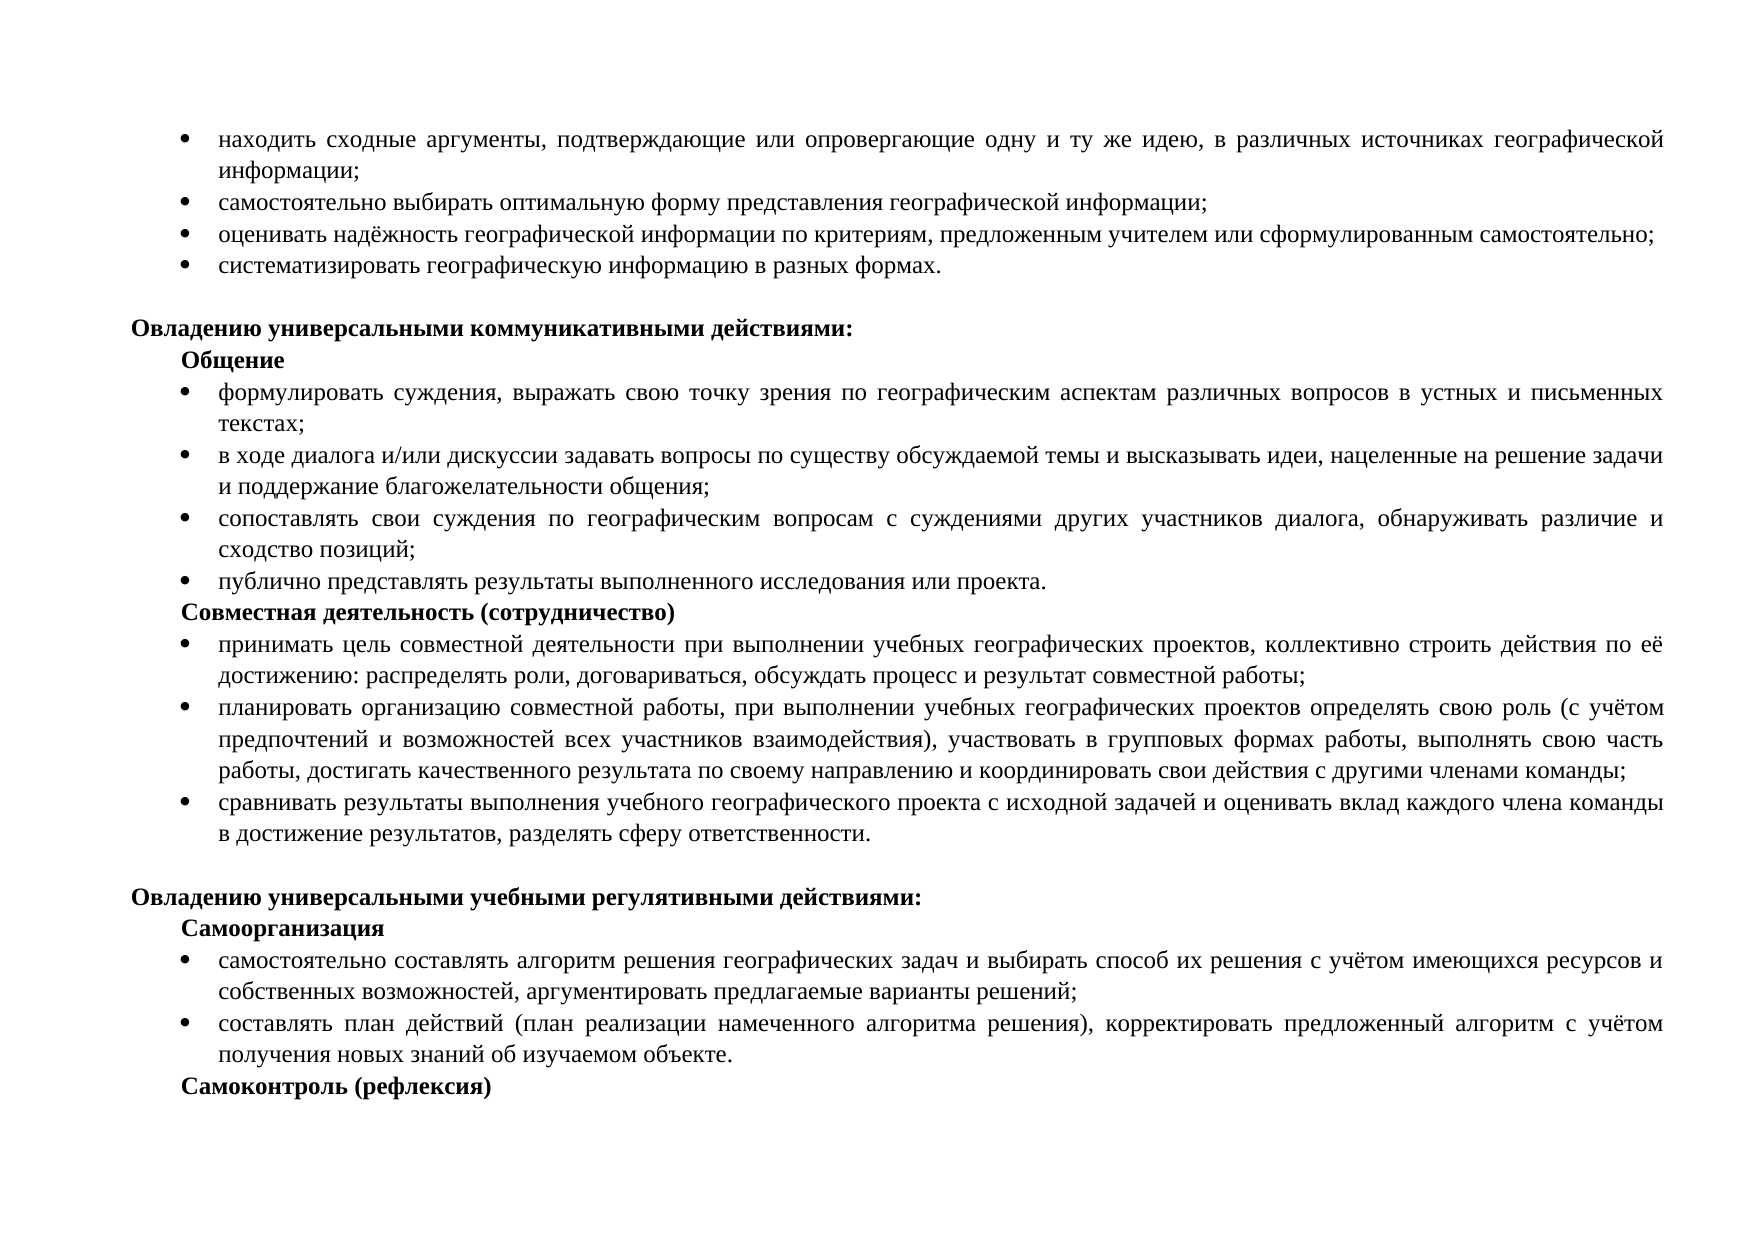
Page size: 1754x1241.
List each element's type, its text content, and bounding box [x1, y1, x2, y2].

text Совместная деятельность (сотрудничество) [118, 597, 1665, 626]
list оценивать надёжность географической информации по критериям, предложенным учителем или сформулированным самостоятельно; [181, 219, 1665, 247]
text Овладению универсальными коммуникативными действиями: [131, 313, 1665, 342]
list самостоятельно выбирать оптимальную форму представления географической информации; [181, 187, 1665, 216]
list самостоятельно составлять алгоритм решения географических задач и выбирать способ их решения с учётом имеющихся ресурсов и собственных возможностей, аргументировать предлагаемые варианты решений; [181, 945, 1665, 1005]
list систематизировать географическую информацию в разных формах. [181, 250, 1665, 279]
list сопоставлять свои суждения по географическим вопросам с суждениями других участников диалога, обнаруживать различие и сходство позиций; [181, 503, 1665, 563]
list публично представлять результаты выполненного исследования или проекта. [181, 566, 1665, 595]
text Овладению универсальными учебными регулятивными действиями: [131, 882, 1665, 910]
list в ходе диалога и/или дискуссии задавать вопросы по существу обсуждаемой темы и высказывать идеи, нацеленные на решение задачи и поддержание благожелательности общения; [181, 440, 1665, 500]
list принимать цель совместной деятельности при выполнении учебных географических проектов, коллективно строить действия по её достижению: распределять роли, договариваться, обсуждать процесс и результат совместной работы; [181, 629, 1665, 689]
list планировать организацию совместной работы, при выполнении учебных географических проектов определять свою роль (с учётом предпочтений и возможностей всех участников взаимодействия), участвовать в групповых формах работы, выполнять свою часть работы, достигать качественного результата по своему направлению и координировать свои действия с другими членами команды; [181, 692, 1665, 784]
list находить сходные аргументы, подтверждающие или опровергающие одну и ту же идею, в различных источниках географической информации; [181, 124, 1665, 184]
text Общение [118, 345, 1665, 374]
list формулировать суждения, выражать свою точку зрения по географическим аспектам различных вопросов в устных и письменных текстах; [181, 377, 1665, 437]
list составлять план действий (план реализации намеченного алгоритма решения), корректировать предложенный алгоритм с учётом получения новых знаний об изучаемом объекте. [181, 1008, 1665, 1068]
list сравнивать результаты выполнения учебного географического проекта с исходной задачей и оценивать вклад каждого члена команды в достижение результатов, разделять сферу ответственности. [181, 787, 1665, 847]
text Самоорганизация [118, 913, 1665, 942]
text Самоконтроль (рефлексия) [118, 1071, 1665, 1100]
